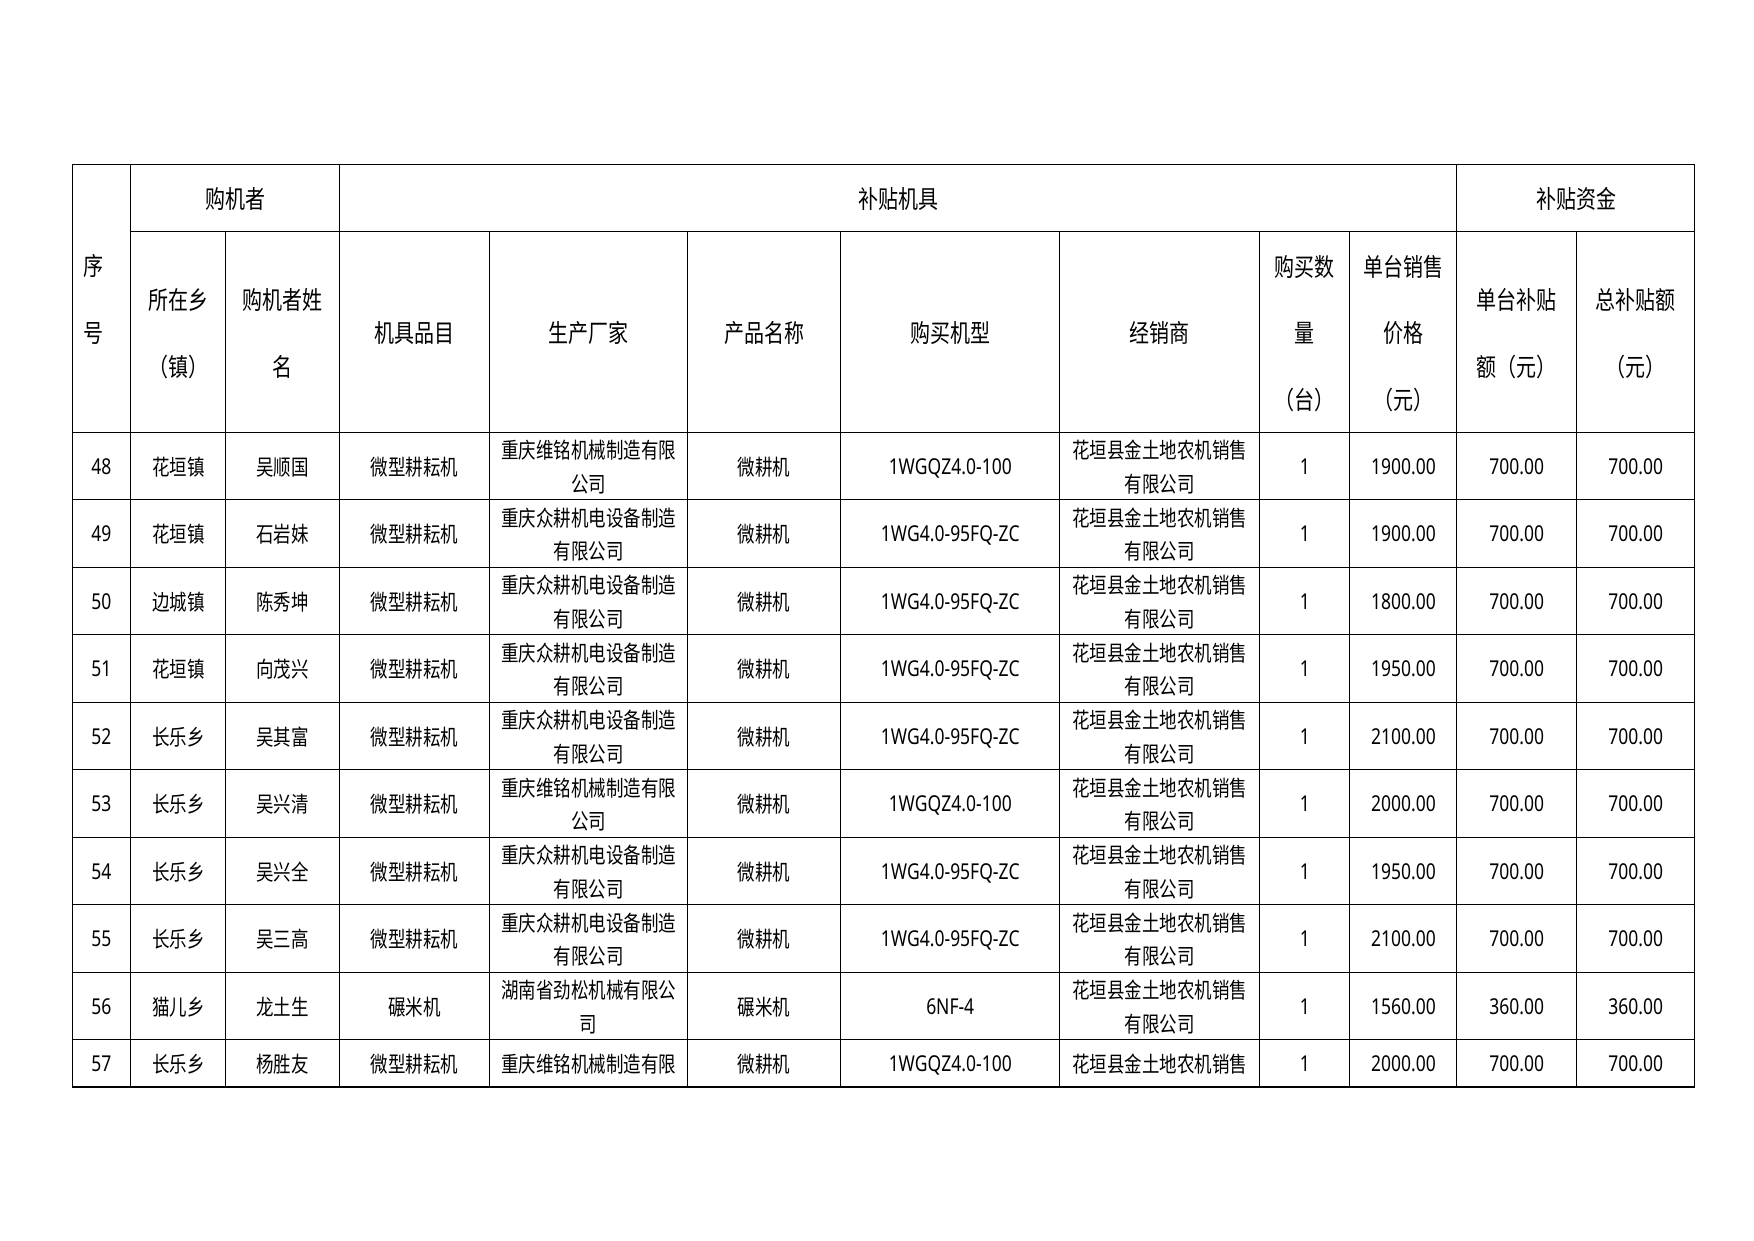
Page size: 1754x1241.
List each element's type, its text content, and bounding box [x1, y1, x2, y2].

table_cell 长乐乡 [131, 770, 225, 837]
table_cell 花垣镇 [131, 433, 225, 499]
table_cell 700.00 [1577, 635, 1694, 702]
table_cell 微耕机 [688, 1040, 840, 1086]
table_cell 微型耕耘机 [340, 500, 489, 567]
table_header 购机者 [131, 165, 339, 231]
table_cell 1WGQZ4.0-100 [841, 433, 1059, 499]
table_cell 54 [73, 838, 130, 904]
table_cell 湖南省劲松机械有限公司 [490, 973, 687, 1039]
table_cell 长乐乡 [131, 838, 225, 904]
table_cell 微型耕耘机 [340, 905, 489, 972]
table_cell 1 [1260, 433, 1349, 499]
table_cell 1WG4.0-95FQ-ZC [841, 635, 1059, 702]
table_cell 微型耕耘机 [340, 433, 489, 499]
table_header 补贴资金 [1457, 165, 1694, 231]
table_cell 1 [1260, 838, 1349, 904]
table_cell 1 [1260, 635, 1349, 702]
table_cell 龙土生 [226, 973, 339, 1039]
table_cell 48 [73, 433, 130, 499]
table_cell 购机者姓名 [226, 232, 339, 432]
table_cell 1 [1260, 568, 1349, 634]
table_cell 6NF-4 [841, 973, 1059, 1039]
table_cell 700.00 [1577, 838, 1694, 904]
table_cell 2100.00 [1350, 703, 1456, 769]
table_cell 2000.00 [1350, 770, 1456, 837]
table_cell 1 [1260, 905, 1349, 972]
table_header 序号 [73, 165, 130, 432]
table_cell 碾米机 [340, 973, 489, 1039]
table_cell 吴三高 [226, 905, 339, 972]
table_cell 53 [73, 770, 130, 837]
table_cell 花垣县金土地农机销售有限公司 [1060, 635, 1259, 702]
table_cell 700.00 [1457, 433, 1576, 499]
table_cell 碾米机 [688, 973, 840, 1039]
table_cell 57 [73, 1040, 130, 1086]
table_cell 55 [73, 905, 130, 972]
table_cell 微耕机 [688, 500, 840, 567]
table_cell 购买数量（台） [1260, 232, 1349, 432]
table_cell 生产厂家 [490, 232, 687, 432]
table_cell 1 [1260, 973, 1349, 1039]
table_cell 700.00 [1457, 838, 1576, 904]
table_cell 重庆维铭机械制造有限公司 [490, 1040, 687, 1086]
table_cell 700.00 [1577, 905, 1694, 972]
table_cell 1WG4.0-95FQ-ZC [841, 500, 1059, 567]
table_cell 360.00 [1577, 973, 1694, 1039]
table_cell 微型耕耘机 [340, 635, 489, 702]
table_cell 1 [1260, 703, 1349, 769]
table_cell 微耕机 [688, 635, 840, 702]
table_cell 花垣县金土地农机销售有限公司 [1060, 905, 1259, 972]
table_cell 购买机型 [841, 232, 1059, 432]
table_cell 56 [73, 973, 130, 1039]
table_cell 700.00 [1457, 635, 1576, 702]
table_cell 1WG4.0-95FQ-ZC [841, 838, 1059, 904]
table_cell 猫儿乡 [131, 973, 225, 1039]
table_cell 1800.00 [1350, 568, 1456, 634]
table_cell 1950.00 [1350, 635, 1456, 702]
table_cell 微耕机 [688, 568, 840, 634]
table_cell 微型耕耘机 [340, 1040, 489, 1086]
table_cell 1900.00 [1350, 500, 1456, 567]
table_cell 花垣县金土地农机销售有限公司 [1060, 433, 1259, 499]
table_cell 重庆众耕机电设备制造有限公司 [490, 838, 687, 904]
table_cell 花垣县金土地农机销售有限公司 [1060, 500, 1259, 567]
table_cell 1900.00 [1350, 433, 1456, 499]
table_cell 吴其富 [226, 703, 339, 769]
table_cell 花垣县金土地农机销售有限公司 [1060, 703, 1259, 769]
table_cell 50 [73, 568, 130, 634]
table_cell 2100.00 [1350, 905, 1456, 972]
table_cell 杨胜友 [226, 1040, 339, 1086]
table_cell 51 [73, 635, 130, 702]
table_cell 花垣县金土地农机销售有限公司 [1060, 568, 1259, 634]
table_cell 石岩妹 [226, 500, 339, 567]
table_cell 微型耕耘机 [340, 770, 489, 837]
table_cell 1WG4.0-95FQ-ZC [841, 703, 1059, 769]
table_cell 360.00 [1457, 973, 1576, 1039]
table_cell 吴顺国 [226, 433, 339, 499]
table_cell 700.00 [1457, 500, 1576, 567]
table_cell 长乐乡 [131, 905, 225, 972]
table_cell 产品名称 [688, 232, 840, 432]
table_cell 微耕机 [688, 433, 840, 499]
table_cell 花垣镇 [131, 500, 225, 567]
table_cell 700.00 [1577, 568, 1694, 634]
table_cell 单台销售价格（元） [1350, 232, 1456, 432]
table_cell 长乐乡 [131, 703, 225, 769]
table_cell 重庆众耕机电设备制造有限公司 [490, 568, 687, 634]
table_cell 重庆众耕机电设备制造有限公司 [490, 500, 687, 567]
table_cell 52 [73, 703, 130, 769]
table_cell 陈秀坤 [226, 568, 339, 634]
table_cell 吴兴全 [226, 838, 339, 904]
table_cell 700.00 [1577, 770, 1694, 837]
table_cell 机具品目 [340, 232, 489, 432]
table_cell 1WGQZ4.0-100 [841, 770, 1059, 837]
table_cell 微型耕耘机 [340, 703, 489, 769]
table_header 补贴机具 [340, 165, 1456, 231]
table_cell 微耕机 [688, 703, 840, 769]
table_cell 微型耕耘机 [340, 838, 489, 904]
table_cell 长乐乡 [131, 1040, 225, 1086]
table_cell 所在乡（镇） [131, 232, 225, 432]
table_cell 重庆众耕机电设备制造有限公司 [490, 635, 687, 702]
table_cell 700.00 [1577, 1040, 1694, 1086]
table_cell 重庆众耕机电设备制造有限公司 [490, 703, 687, 769]
table_cell 1WG4.0-95FQ-ZC [841, 905, 1059, 972]
table_cell 重庆维铭机械制造有限公司 [490, 433, 687, 499]
table_cell 经销商 [1060, 232, 1259, 432]
table_cell 1950.00 [1350, 838, 1456, 904]
table_cell 花垣县金土地农机销售有限公司 [1060, 770, 1259, 837]
table_cell 700.00 [1457, 703, 1576, 769]
table_cell 花垣县金土地农机销售有限公司 [1060, 838, 1259, 904]
table_cell 边城镇 [131, 568, 225, 634]
table_cell 49 [73, 500, 130, 567]
table_cell 重庆维铭机械制造有限公司 [490, 770, 687, 837]
table_cell 700.00 [1457, 770, 1576, 837]
table_cell 700.00 [1457, 568, 1576, 634]
table_cell 1 [1260, 1040, 1349, 1086]
table_cell 2000.00 [1350, 1040, 1456, 1086]
table_cell 吴兴清 [226, 770, 339, 837]
table_cell 微耕机 [688, 838, 840, 904]
table_cell 花垣县金土地农机销售有限公司 [1060, 973, 1259, 1039]
table_cell 1WGQZ4.0-100 [841, 1040, 1059, 1086]
table_cell 重庆众耕机电设备制造有限公司 [490, 905, 687, 972]
table_cell 700.00 [1577, 500, 1694, 567]
table_cell 微耕机 [688, 770, 840, 837]
table_cell 向茂兴 [226, 635, 339, 702]
table_cell 1560.00 [1350, 973, 1456, 1039]
table_cell 1 [1260, 500, 1349, 567]
table_cell 700.00 [1577, 433, 1694, 499]
table_cell 1WG4.0-95FQ-ZC [841, 568, 1059, 634]
table_cell 微耕机 [688, 905, 840, 972]
table_cell 花垣镇 [131, 635, 225, 702]
table_cell 微型耕耘机 [340, 568, 489, 634]
table_cell 花垣县金土地农机销售有限公司 [1060, 1040, 1259, 1086]
table_cell 单台补贴额（元） [1457, 232, 1576, 432]
table_cell 总补贴额（元） [1577, 232, 1694, 432]
table_cell 700.00 [1457, 905, 1576, 972]
table_cell 1 [1260, 770, 1349, 837]
table_cell 700.00 [1457, 1040, 1576, 1086]
table_cell 700.00 [1577, 703, 1694, 769]
